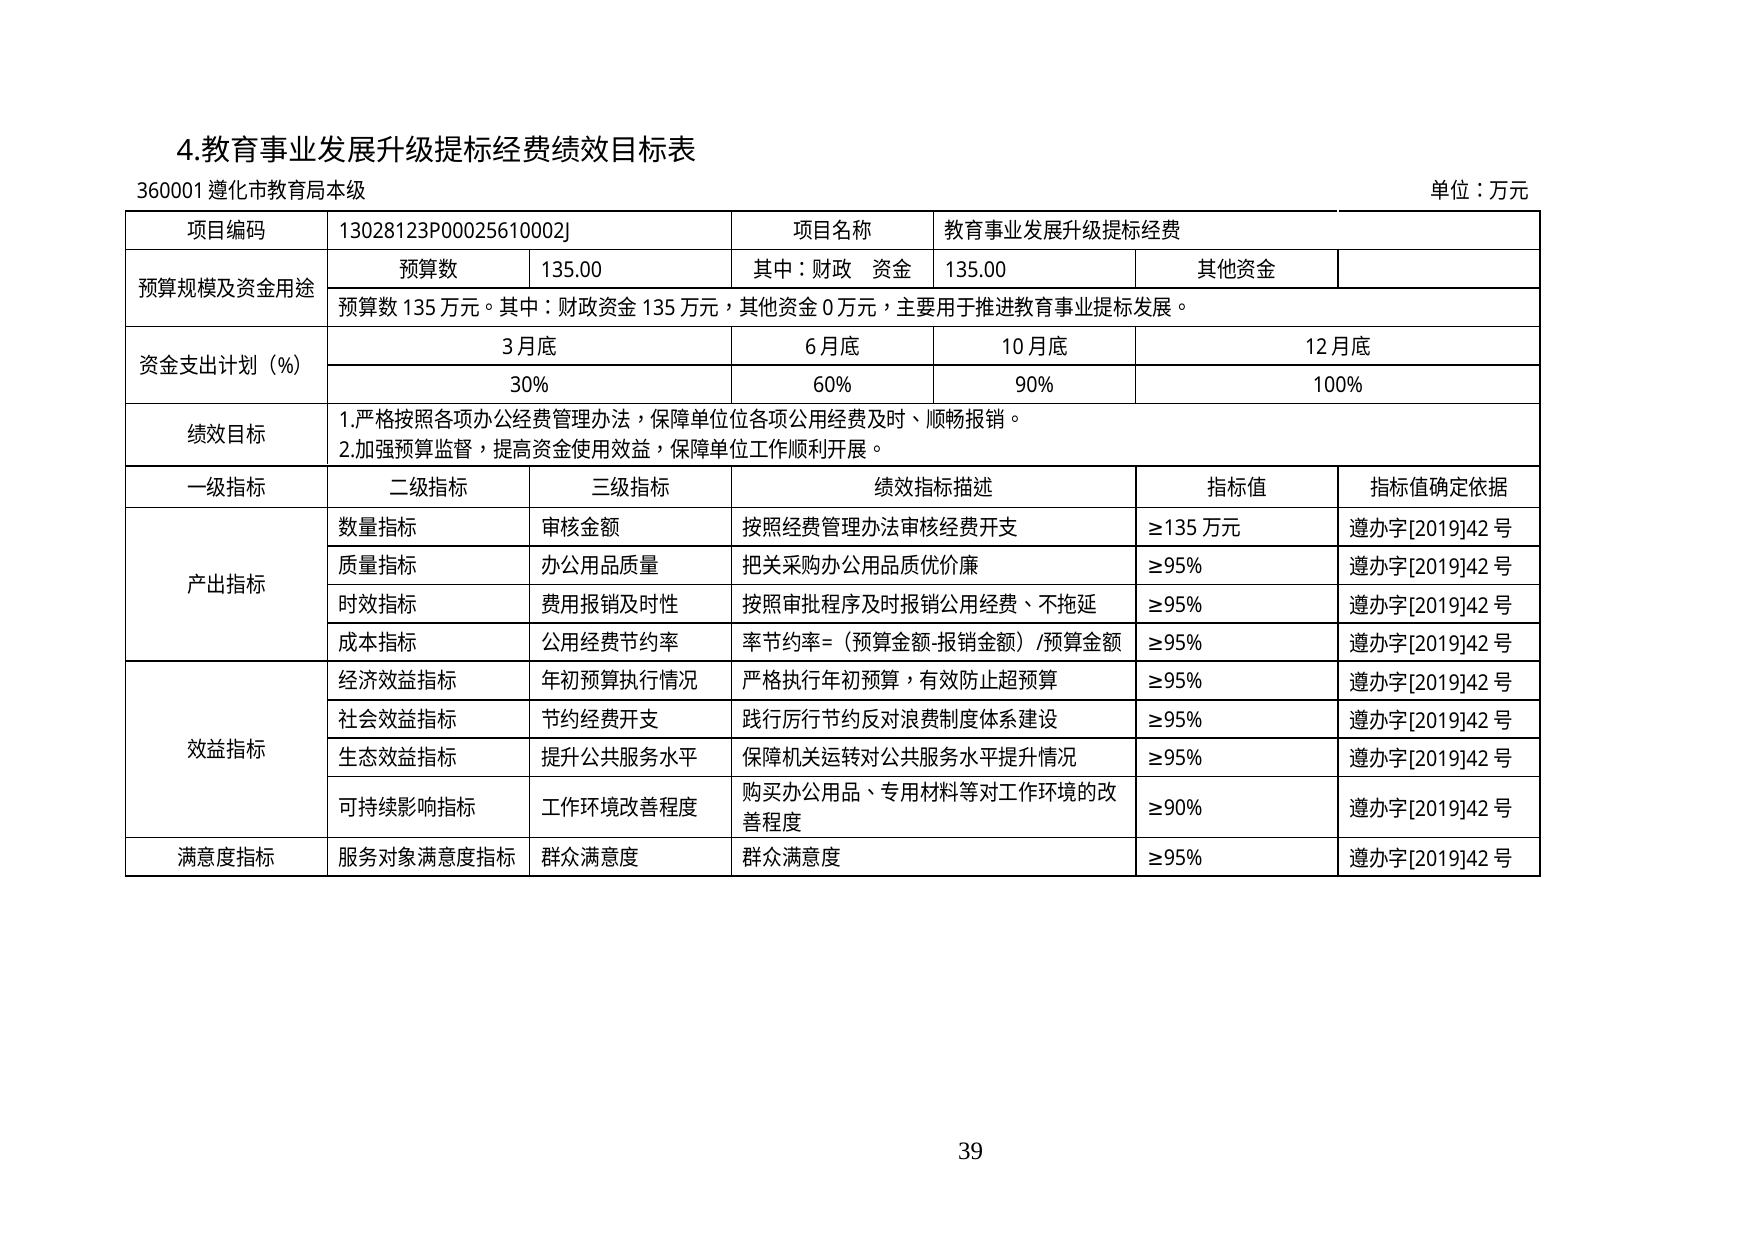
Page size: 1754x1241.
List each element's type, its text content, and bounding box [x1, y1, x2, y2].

table_header 三级指标 [530, 467, 731, 507]
table_cell 遵办字[2019]42号 [1339, 662, 1539, 699]
table_cell 12月底 [1136, 327, 1539, 364]
table_cell 其中：财政 资金 [732, 250, 933, 287]
table_cell 遵办字[2019]42号 [1339, 624, 1539, 660]
table_cell 年初预算执行情况 [530, 662, 731, 699]
table_header 360001遵化市教育局本级 [126, 171, 1337, 210]
table_cell 60% [732, 366, 933, 402]
table_cell 节约经费开支 [530, 701, 731, 737]
table_cell 预算数 [328, 250, 529, 287]
table_cell 90% [934, 366, 1135, 402]
table_cell 遵办字[2019]42号 [1339, 701, 1539, 737]
table_cell [1339, 250, 1539, 287]
table_cell ≥95% [1137, 624, 1337, 660]
table_cell 社会效益指标 [328, 701, 529, 737]
table_cell 经济效益指标 [328, 662, 529, 699]
table_cell ≥95% [1137, 547, 1337, 583]
table_header 二级指标 [328, 467, 529, 507]
table_cell ≥95% [1137, 739, 1337, 776]
table_cell 服务对象满意度指标 [328, 838, 529, 875]
table_cell 遵办字[2019]42号 [1339, 508, 1539, 545]
table_cell 135.00 [530, 250, 731, 287]
table_cell 提升公共服务水平 [530, 739, 731, 776]
table_cell 遵办字[2019]42号 [1339, 739, 1539, 776]
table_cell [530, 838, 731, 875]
table_cell 把关采购办公用品质优价廉 [732, 547, 1135, 583]
table_cell 产出指标 [126, 508, 327, 660]
text 4.教育事业发展升级提标经费绩效目标表 [118, 129, 1547, 169]
table_cell ≥135万元 [1137, 508, 1337, 545]
table_header 单位：万元 [1339, 171, 1539, 210]
table_cell 满意度指标 [126, 838, 327, 875]
table_cell 可持续影响指标 [328, 777, 529, 837]
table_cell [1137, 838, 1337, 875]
table_cell 质量指标 [328, 547, 529, 583]
table_cell 按照经费管理办法审核经费开支 [732, 508, 1135, 545]
table_cell 3月底 [328, 327, 731, 364]
table_header 指标值 [1137, 467, 1337, 507]
table_cell 数量指标 [328, 508, 529, 545]
table_cell 遵办字[2019]42号 [1339, 777, 1539, 837]
table_cell ≥90% [1137, 777, 1337, 837]
table_cell 预算数135万元。其中：财政资金135万元，其他资金0万元，主要用于推进教育事业提标发展。 [328, 289, 1539, 326]
table_cell 费用报销及时性 [530, 585, 731, 622]
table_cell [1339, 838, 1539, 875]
table_cell 公用经费节约率 [530, 624, 731, 660]
table_cell 项目名称 [732, 212, 933, 249]
table_cell 成本指标 [328, 624, 529, 660]
table_cell 时效指标 [328, 585, 529, 622]
table_cell 按照审批程序及时报销公用经费、不拖延 [732, 585, 1135, 622]
table_cell 率节约率=（预算金额-报销金额）/预算金额 [732, 624, 1135, 660]
table_cell 其他资金 [1136, 250, 1337, 287]
table_cell 13028123P00025610002J [328, 212, 731, 249]
table_cell 遵办字[2019]42号 [1339, 547, 1539, 583]
table_cell 30% [328, 366, 731, 402]
table_cell 购买办公用品、专用材料等对工作环境的改善程度 [732, 777, 1135, 837]
table_cell 资金支出计划（%） [126, 327, 327, 402]
table_header 一级指标 [126, 467, 327, 507]
table_cell 遵办字[2019]42号 [1339, 585, 1539, 622]
table_cell 效益指标 [126, 662, 327, 837]
table_cell 绩效目标 [126, 404, 327, 463]
table_cell 项目编码 [126, 212, 327, 249]
table_cell ≥95% [1137, 701, 1337, 737]
table_cell 办公用品质量 [530, 547, 731, 583]
table_header 绩效指标描述 [732, 467, 1135, 507]
table_cell 1.严格按照各项办公经费管理办法，保障单位位各项公用经费及时、顺畅报销。 2.加强预算监督，提高资金使用效益，保障单位工作顺利开展。 [328, 404, 1539, 463]
table_cell 135.00 [934, 250, 1135, 287]
table_cell 100% [1136, 366, 1539, 402]
table_cell 教育事业发展升级提标经费 [934, 212, 1539, 249]
table_cell 严格执行年初预算，有效防止超预算 [732, 662, 1135, 699]
table_cell ≥95% [1137, 662, 1337, 699]
table_cell 保障机关运转对公共服务水平提升情况 [732, 739, 1135, 776]
table_header 指标值确定依据 [1339, 467, 1539, 507]
table_cell 审核金额 [530, 508, 731, 545]
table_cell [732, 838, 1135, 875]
table_cell 10月底 [934, 327, 1135, 364]
table_cell 工作环境改善程度 [530, 777, 731, 837]
table_cell 践行厉行节约反对浪费制度体系建设 [732, 701, 1135, 737]
table_cell 6月底 [732, 327, 933, 364]
table_cell 预算规模及资金用途 [126, 250, 327, 326]
table_cell ≥95% [1137, 585, 1337, 622]
table_cell 生态效益指标 [328, 739, 529, 776]
